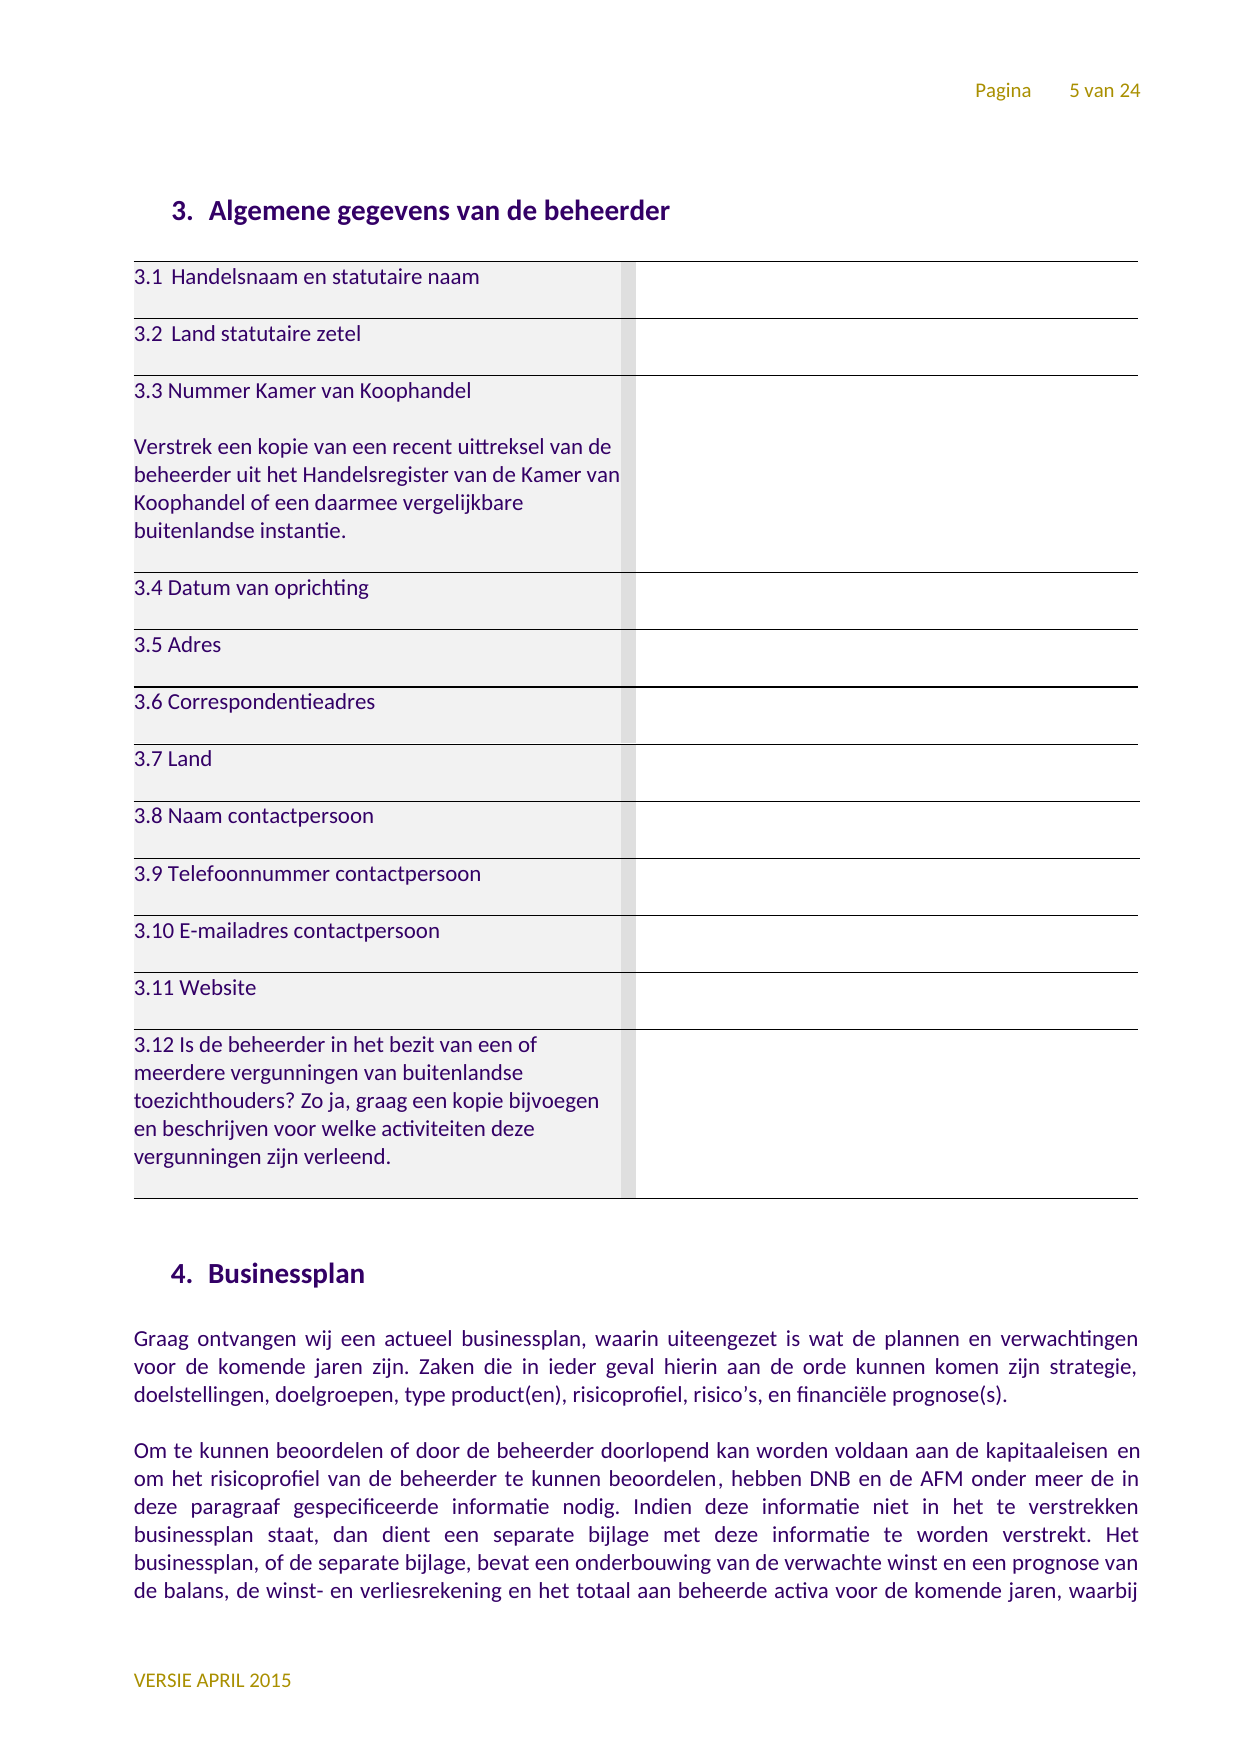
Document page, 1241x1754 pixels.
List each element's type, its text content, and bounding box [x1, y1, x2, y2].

table_cell 3.12 Is de beheerder in het bezit van een of meerdere vergunningen van buitenlandse toezichthouders? Zo ja, graag een kopie bijvoegen en beschrijven voor welke activiteiten deze vergunningen zijn verleend. [134, 1030, 621, 1198]
table_cell [621, 973, 636, 1029]
table_cell 3.9 Telefoonnummer contactpersoon [134, 859, 621, 915]
table_cell [636, 1030, 1138, 1198]
table_cell 3.5 Adres [134, 630, 621, 686]
table_cell [621, 745, 636, 801]
table_cell [621, 688, 636, 743]
table_cell [621, 802, 636, 858]
table_cell [636, 376, 1138, 572]
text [133, 1436, 1140, 1604]
table_cell [636, 745, 1138, 801]
table_cell 3.7 Land [134, 745, 621, 801]
table_cell 3.8 Naam contactpersoon [134, 802, 621, 858]
table_header [621, 262, 636, 318]
table_cell 3.3 Nummer Kamer van Koophandel Verstrek een kopie van een recent uittreksel van de beheerder uit het Handelsregister van de Kamer van Koophandel of een daarmee vergelijkbare buitenlandse instantie. [134, 376, 621, 572]
table_cell [621, 573, 636, 629]
table_header [636, 262, 1138, 318]
table_cell [636, 630, 1138, 686]
table_cell [636, 688, 1138, 743]
table_cell [621, 916, 636, 972]
table_cell [636, 916, 1138, 972]
table_cell 3.11 Website [134, 973, 621, 1029]
list Algemene gegevens van de beheerder [171, 192, 1140, 228]
table_cell Land statutaire zetel [134, 319, 621, 375]
text Graag ontvangen wij een actueel businessplan, waarin uiteengezet is wat de plannen en verwachtingen voor de komende jaren zijn. Zaken die in ieder geval hierin aan de orde kunnen komen zijn strategie, doelstellingen, doelgroepen, type product(en), risicoprofiel, risico’s, en financiële prognose(s). [133, 1324, 1140, 1408]
table_cell [621, 1030, 636, 1198]
table_cell [621, 376, 636, 572]
table_cell 3.4 Datum van oprichting [134, 573, 621, 629]
table_cell [621, 319, 636, 375]
table_cell [636, 973, 1138, 1029]
list Businessplan [171, 1255, 1140, 1291]
table_cell 3.10 E-mailadres contactpersoon [134, 916, 621, 972]
table_cell [621, 630, 636, 686]
table_header Handelsnaam en statutaire naam [134, 262, 621, 318]
table_cell [636, 802, 1140, 858]
table_cell [636, 859, 1138, 915]
table_cell [621, 859, 636, 915]
table_cell [636, 573, 1138, 629]
table_cell [636, 319, 1138, 375]
table_cell 3.6 Correspondentieadres [134, 688, 621, 743]
